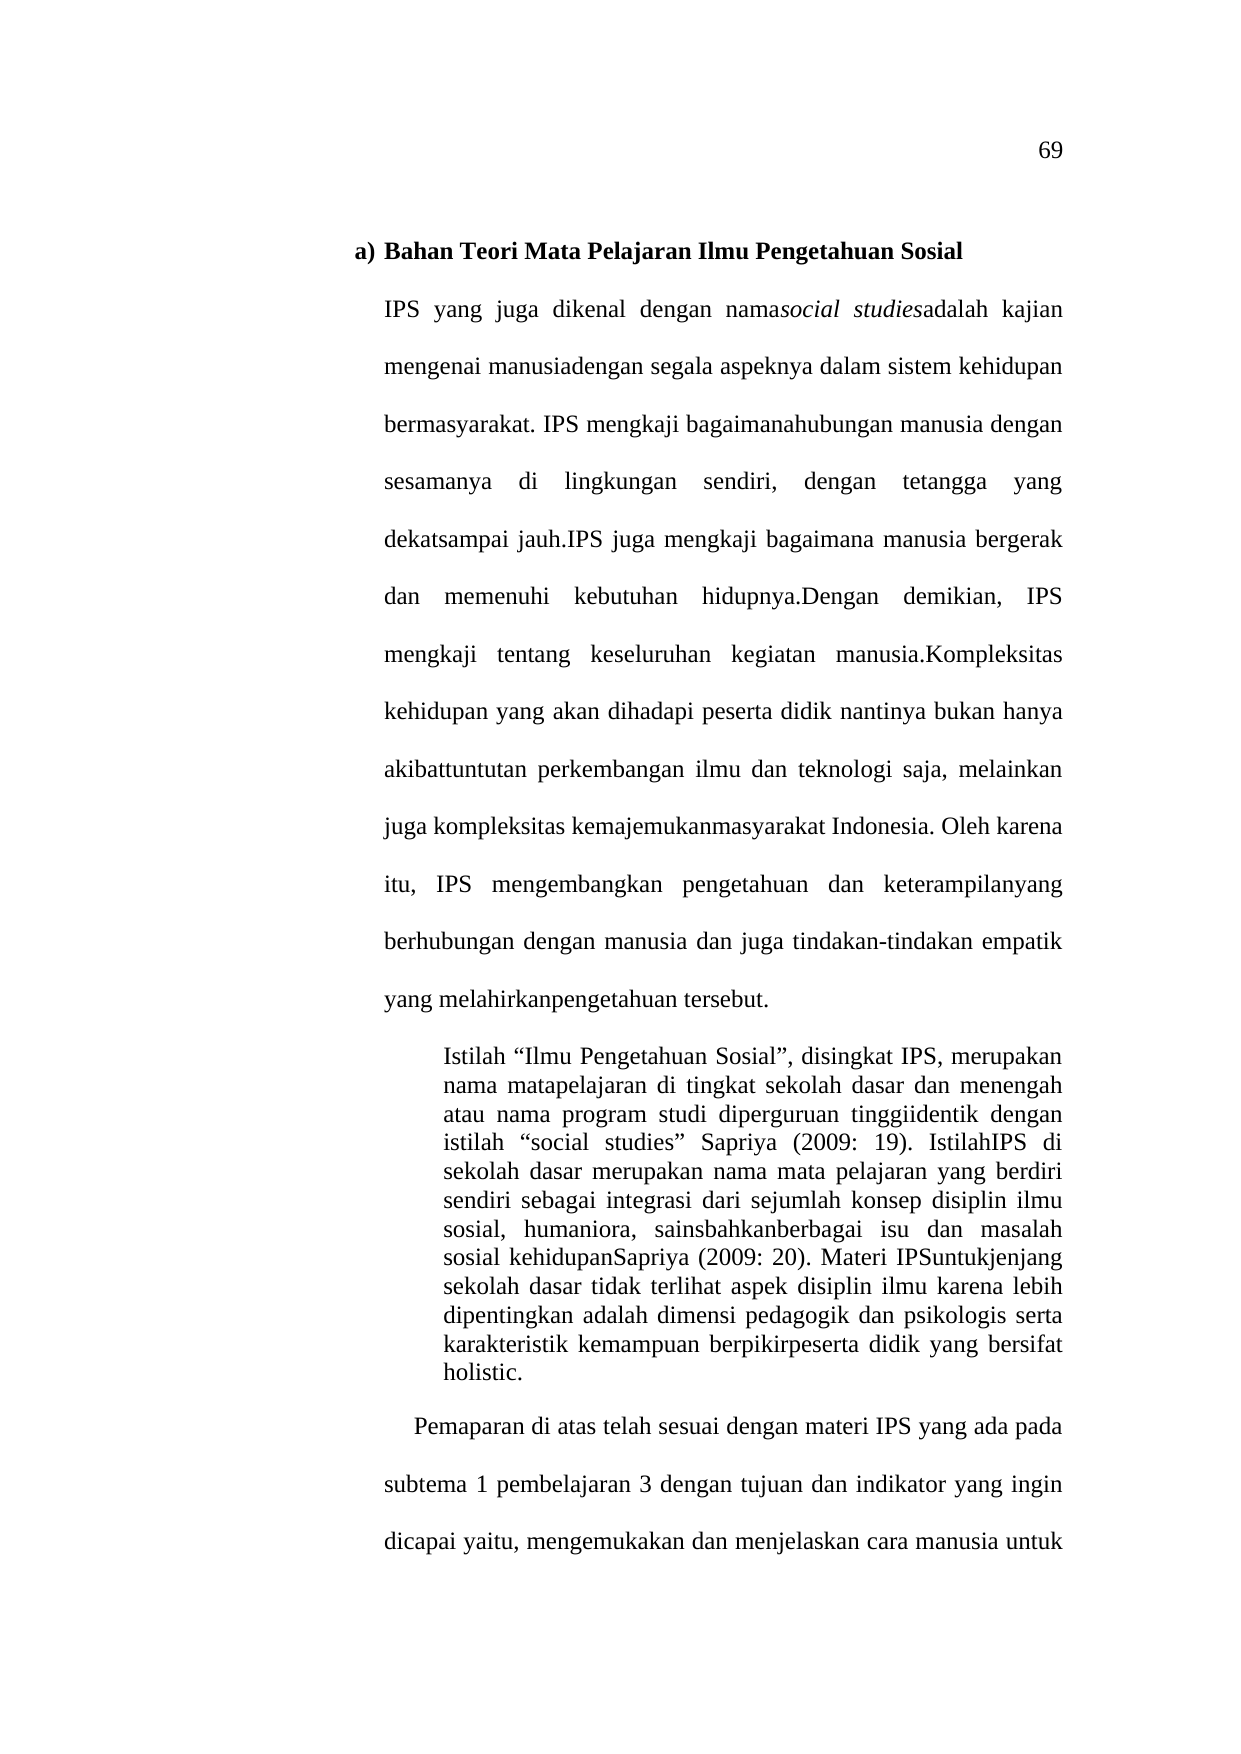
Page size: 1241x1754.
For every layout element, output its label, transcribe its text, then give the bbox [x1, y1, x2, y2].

list Istilah “Ilmu Pengetahuan Sosial”, disingkat IPS, merupakan nama matapelajaran di tingkat sekolah dasar dan menengah atau nama program studi diperguruan tinggiidentik dengan istilah “social studies” Sapriya (2009: 19). IstilahIPS di sekolah dasar merupakan nama mata pelajaran yang berdiri sendiri sebagai integrasi dari sejumlah konsep disiplin ilmu sosial, humaniora, sainsbahkanberbagai isu dan masalah sosial kehidupanSapriya (2009: 20). Materi IPSuntukjenjang sekolah dasar tidak terlihat aspek disiplin ilmu karena lebih dipentingkan adalah dimensi pedagogik dan psikologis serta karakteristik kemampuan berpikirpeserta didik yang bersifat holistic. [443, 1041, 1063, 1386]
list Bahan Teori Mata Pelajaran Ilmu Pengetahuan Sosial [354, 236, 1063, 265]
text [384, 1411, 1063, 1555]
list IPS yang juga dikenal dengan namasocial studiesadalah kajian mengenai manusiadengan segala aspeknya dalam sistem kehidupan bermasyarakat. IPS mengkaji bagaimanahubungan manusia dengan sesamanya di lingkungan sendiri, dengan tetangga yang dekatsampai jauh.IPS juga mengkaji bagaimana manusia bergerak dan memenuhi kebutuhan hidupnya.Dengan demikian, IPS mengkaji tentang keseluruhan kegiatan manusia.Kompleksitas kehidupan yang akan dihadapi peserta didik nantinya bukan hanya akibattuntutan perkembangan ilmu dan teknologi saja, melainkan juga kompleksitas kemajemukanmasyarakat Indonesia. Oleh karena itu, IPS mengembangkan pengetahuan dan keterampilanyang berhubungan dengan manusia dan juga tindakan-tindakan empatik yang melahirkanpengetahuan tersebut. [384, 294, 1063, 1012]
